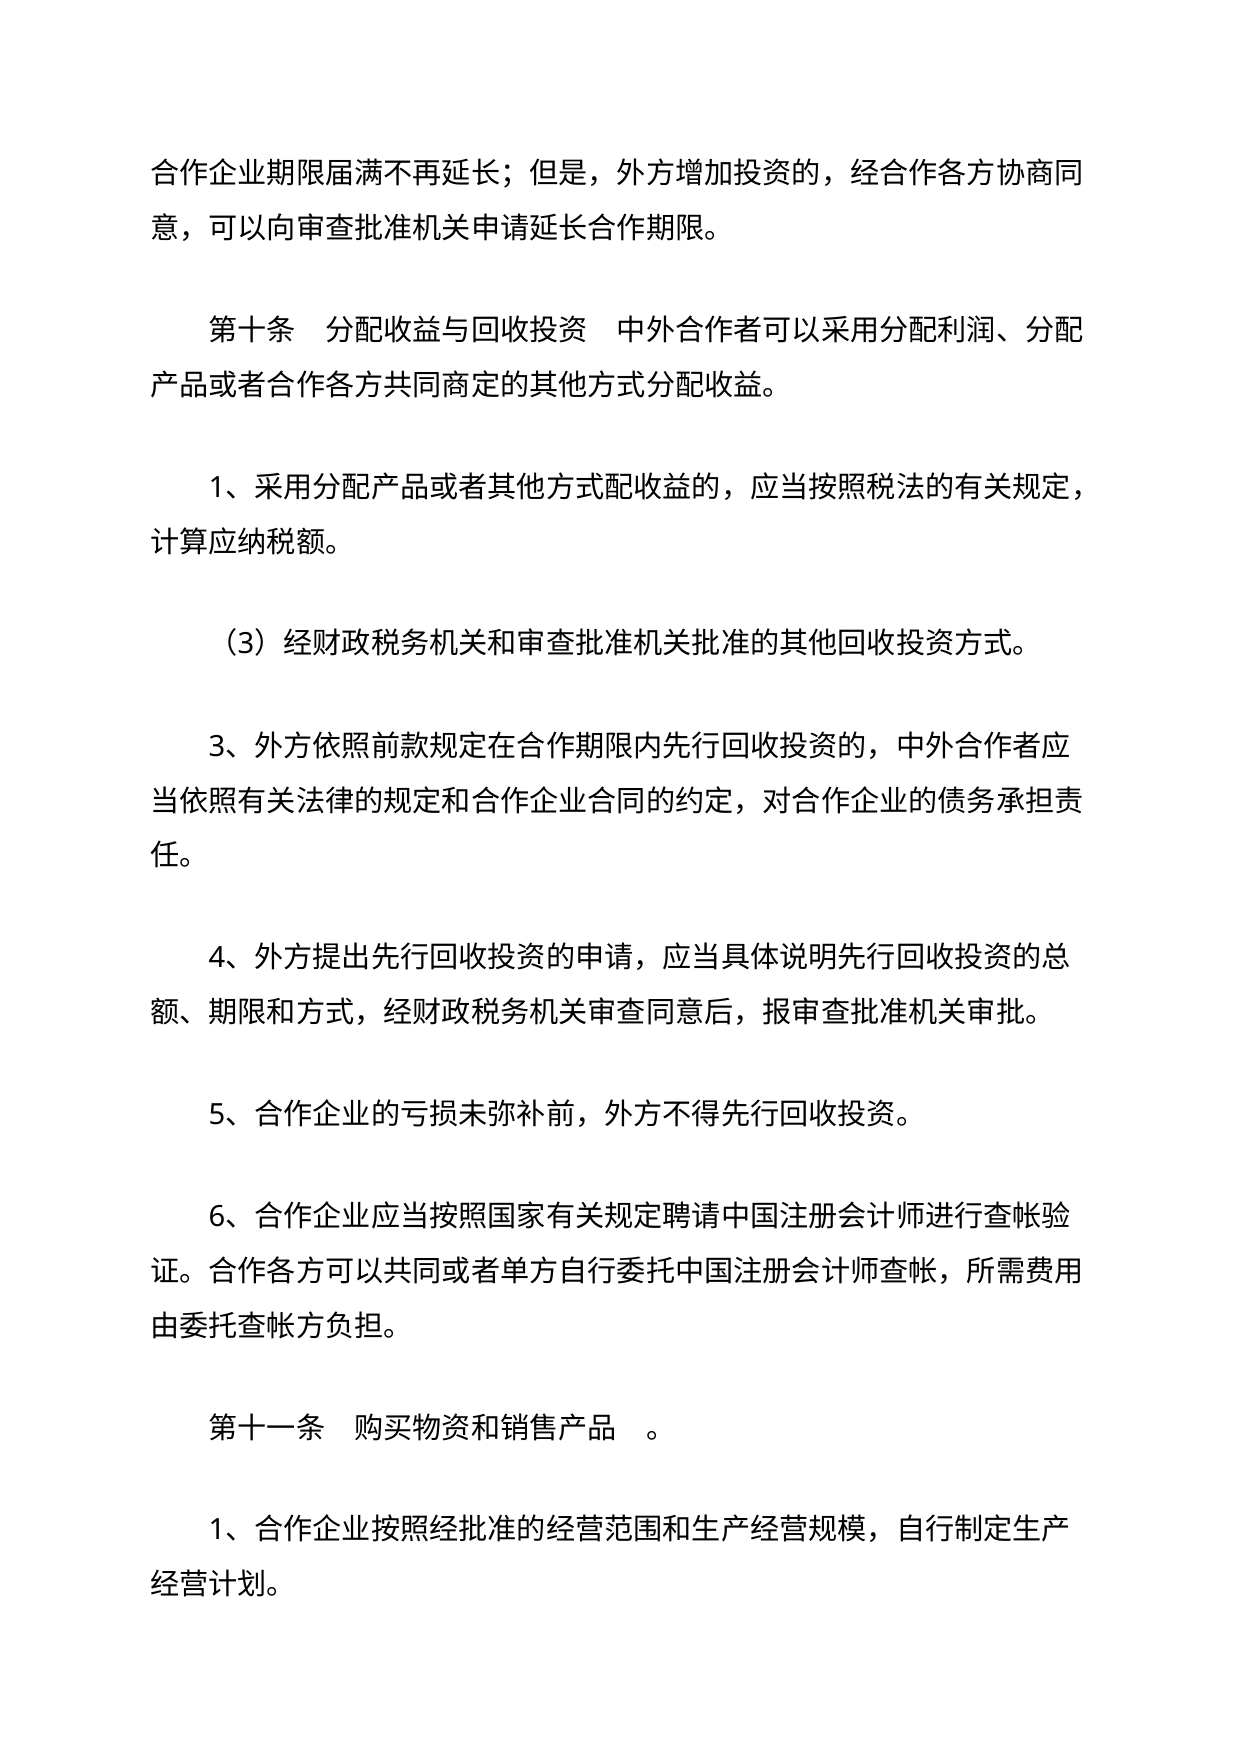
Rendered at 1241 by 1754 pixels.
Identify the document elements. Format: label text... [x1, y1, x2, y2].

text 第十条 分配收益与回收投资 中外合作者可以采用分配利润、分配产品或者合作各方共同商定的其他方式分配收益。 [150, 307, 1090, 404]
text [150, 150, 1090, 247]
text 4、外方提出先行回收投资的申请，应当具体说明先行回收投资的总额、期限和方式，经财政税务机关审查同意后，报审查批准机关审批。 [150, 934, 1090, 1031]
text 1、采用分配产品或者其他方式配收益的，应当按照税法的有关规定，计算应纳税额。 [150, 463, 1090, 561]
text 5、合作企业的亏损未弥补前，外方不得先行回收投资。 [150, 1091, 1090, 1133]
text 第十一条 购买物资和销售产品 。 [150, 1404, 1090, 1446]
text （3）经财政税务机关和审查批准机关批准的其他回收投资方式。 [150, 620, 1090, 662]
text 3、外方依照前款规定在合作期限内先行回收投资的，中外合作者应当依照有关法律的规定和合作企业合同的约定，对合作企业的债务承担责任。 [150, 722, 1090, 874]
text 1、合作企业按照经批准的经营范围和生产经营规模，自行制定生产经营计划。 [150, 1506, 1090, 1603]
text 6、合作企业应当按照国家有关规定聘请中国注册会计师进行查帐验证。合作各方可以共同或者单方自行委托中国注册会计师查帐，所需费用由委托查帐方负担。 [150, 1192, 1090, 1345]
